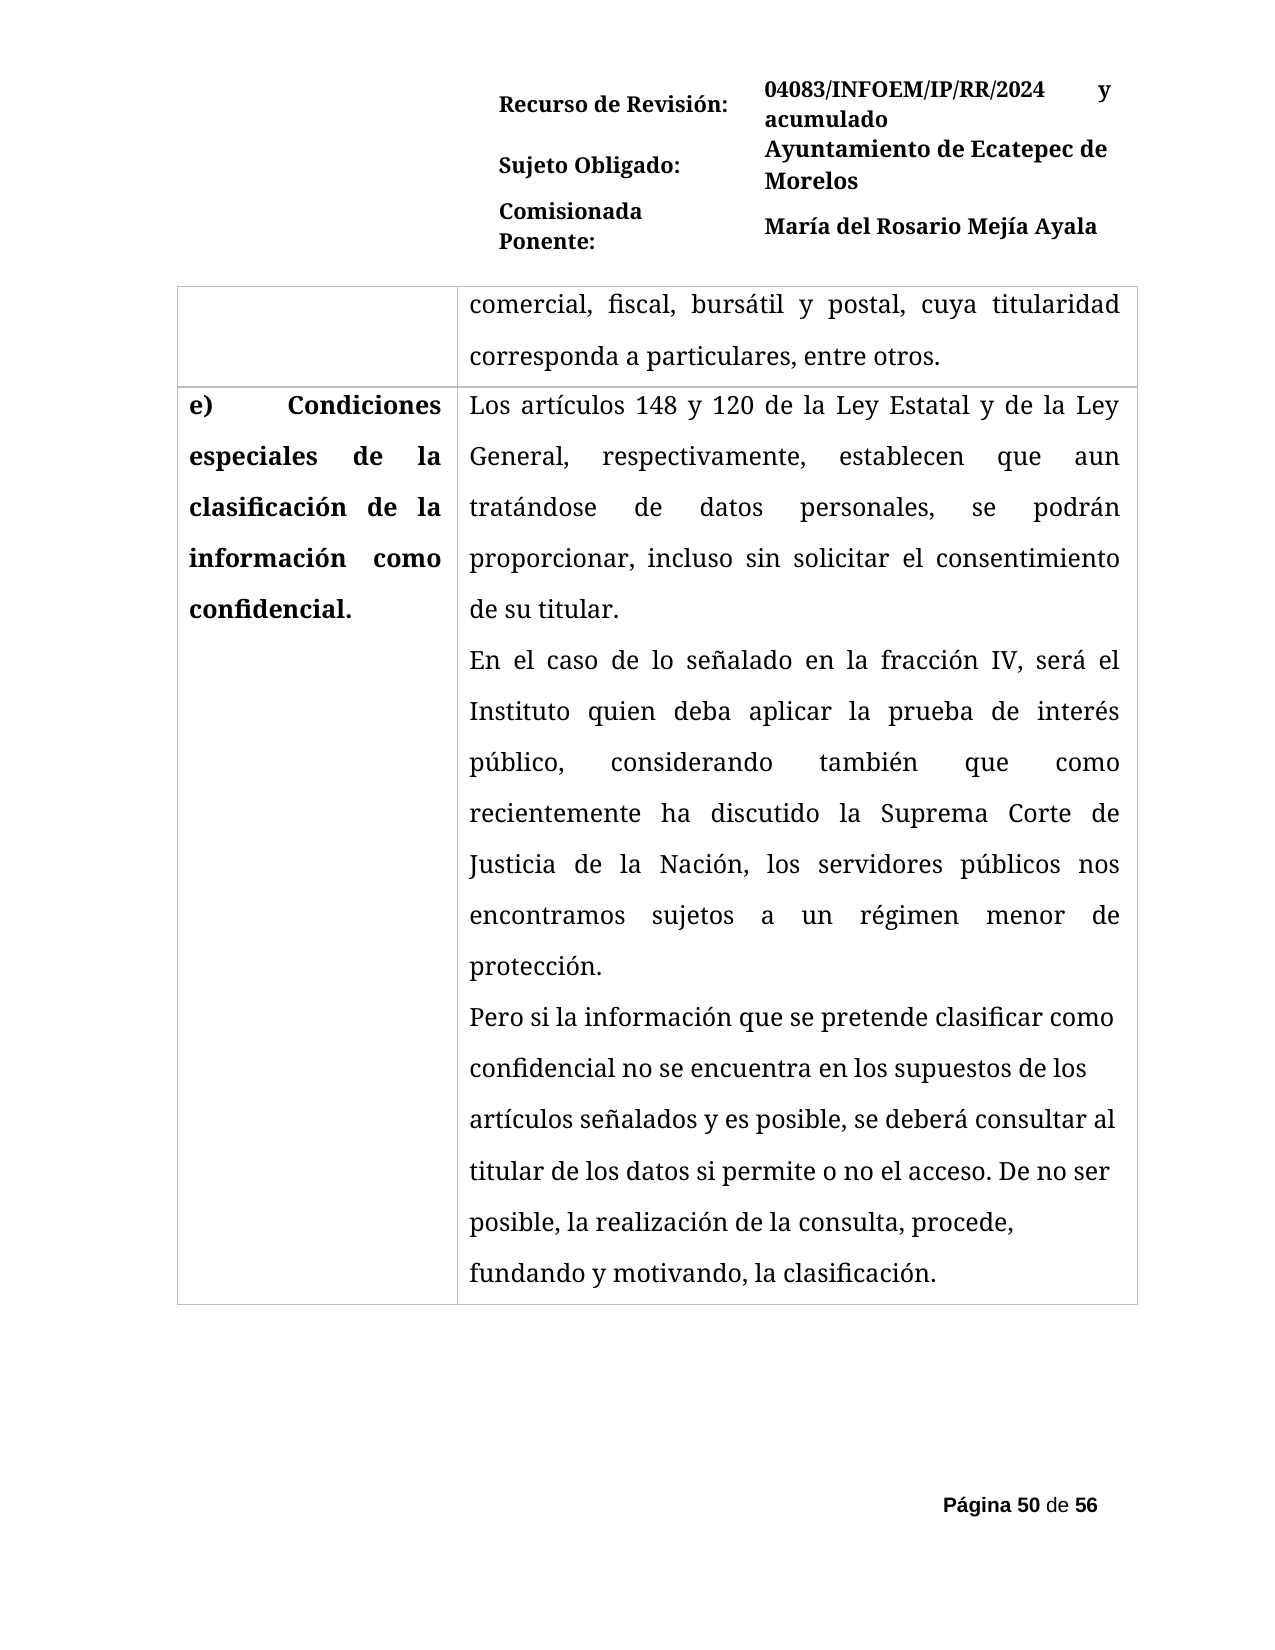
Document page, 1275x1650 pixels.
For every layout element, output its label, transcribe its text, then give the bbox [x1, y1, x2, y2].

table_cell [458, 287, 1137, 386]
table_cell Los artículos 148 y 120 de la Ley Estatal y de la Ley General, respectivamente, establecen que aun tratándose de datos personales, se podrán proporcionar, incluso sin solicitar el consentimiento de su titular. En el caso de lo señalado en la fracción IV, será el Instituto quien deba aplicar la prueba de interés público, considerando también que como recientemente ha discutido la Suprema Corte de Justicia de la Nación, los servidores públicos nos encontramos sujetos a un régimen menor de protección. Pero si la información que se pretende clasificar como confidencial no se encuentra en los supuestos de los artículos señalados y es posible, se deberá consultar al titular de los datos si permite o no el acceso. De no ser posible, la realización de la consulta, procede, fundando y motivando, la clasificación. [458, 388, 1137, 1303]
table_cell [178, 287, 457, 386]
table_cell e) Condiciones especiales de la clasificación de la información como confidencial. [178, 388, 457, 1303]
